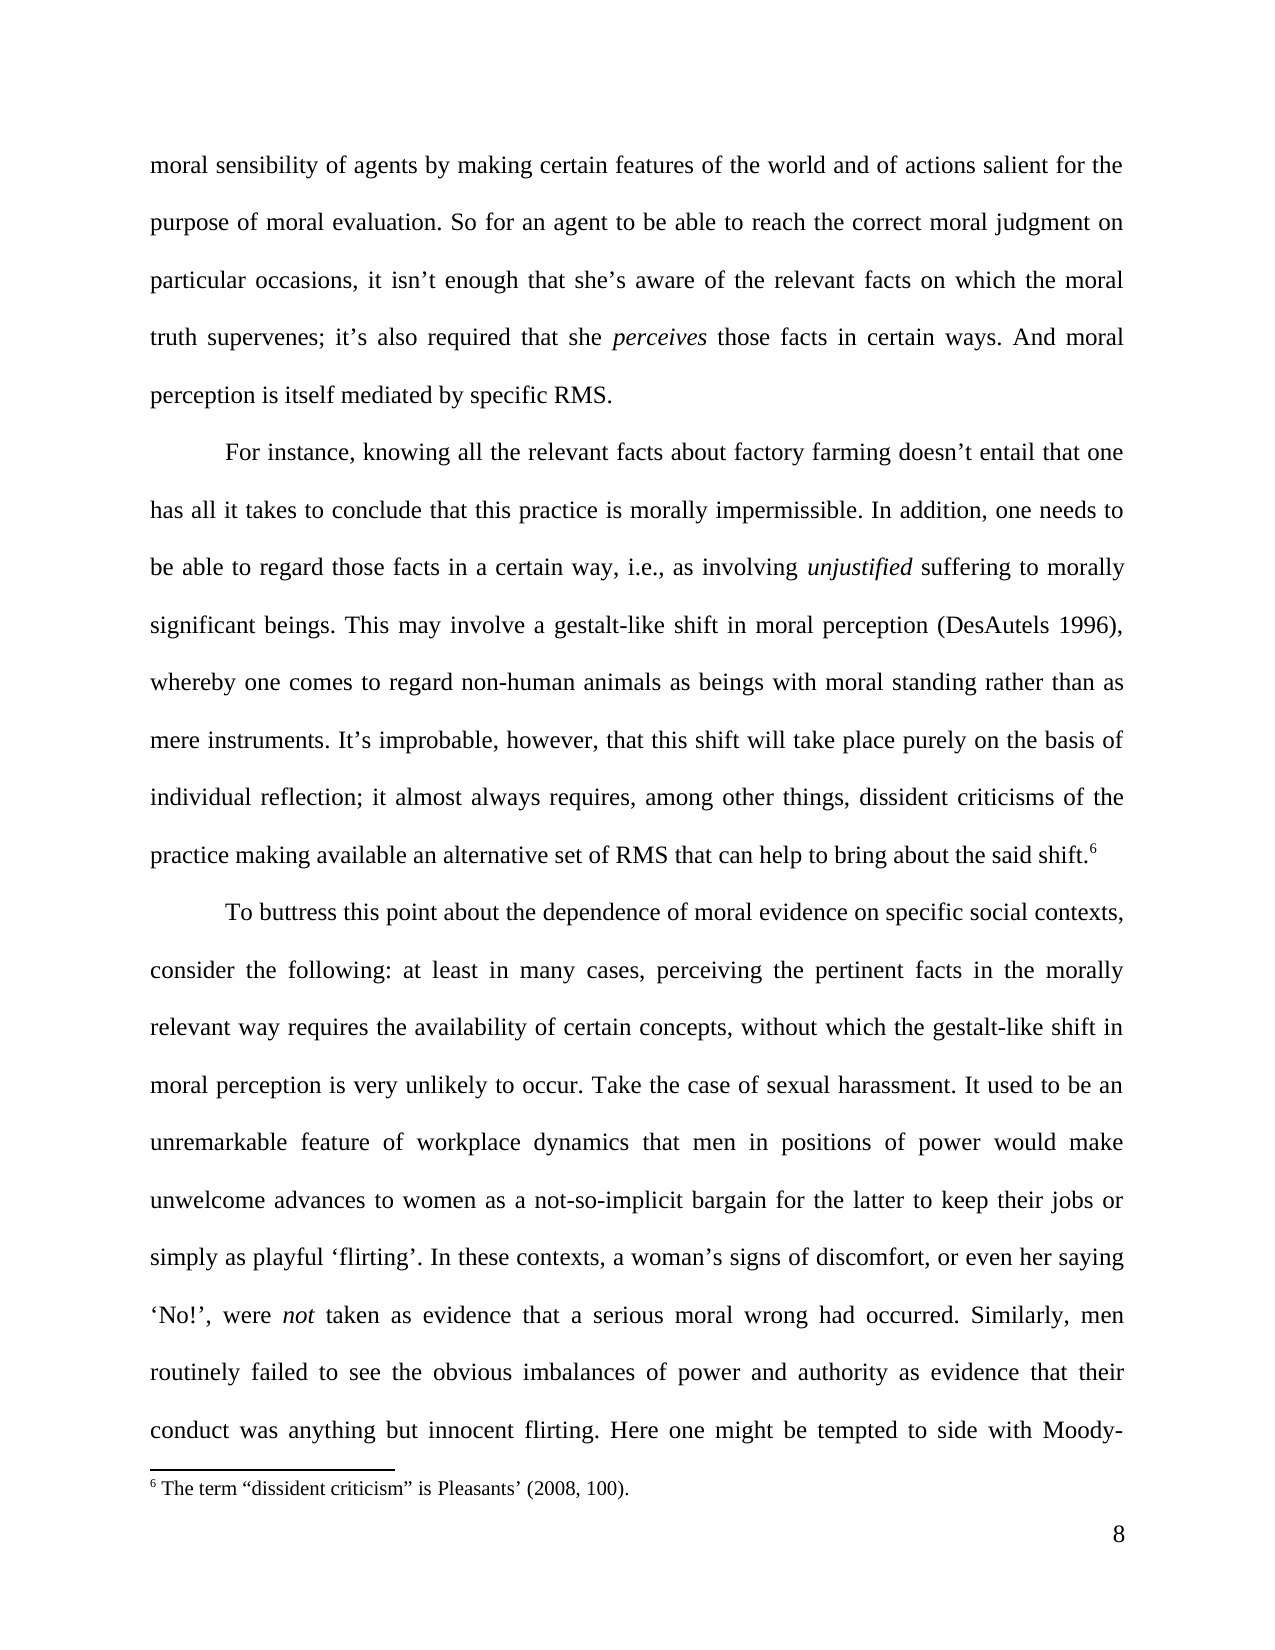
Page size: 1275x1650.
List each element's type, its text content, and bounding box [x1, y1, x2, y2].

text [150, 150, 1125, 409]
text For instance, knowing all the relevant facts about factory farming doesn’t entail that one has all it takes to conclude that this practice is morally impermissible. In addition, one needs to be able to regard those facts in a certain way, i.e., as involving unjustified suffering to morally significant beings. This may involve a gestalt-like shift in moral perception (DesAutels 1996), whereby one comes to regard non-human animals as beings with moral standing rather than as mere instruments. It’s improbable, however, that this shift will take place purely on the basis of individual reflection; it almost always requires, among other things, dissident criticisms of the practice making available an alternative set of RMS that can help to bring about the said shift. [150, 437, 1125, 869]
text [150, 897, 1125, 1444]
